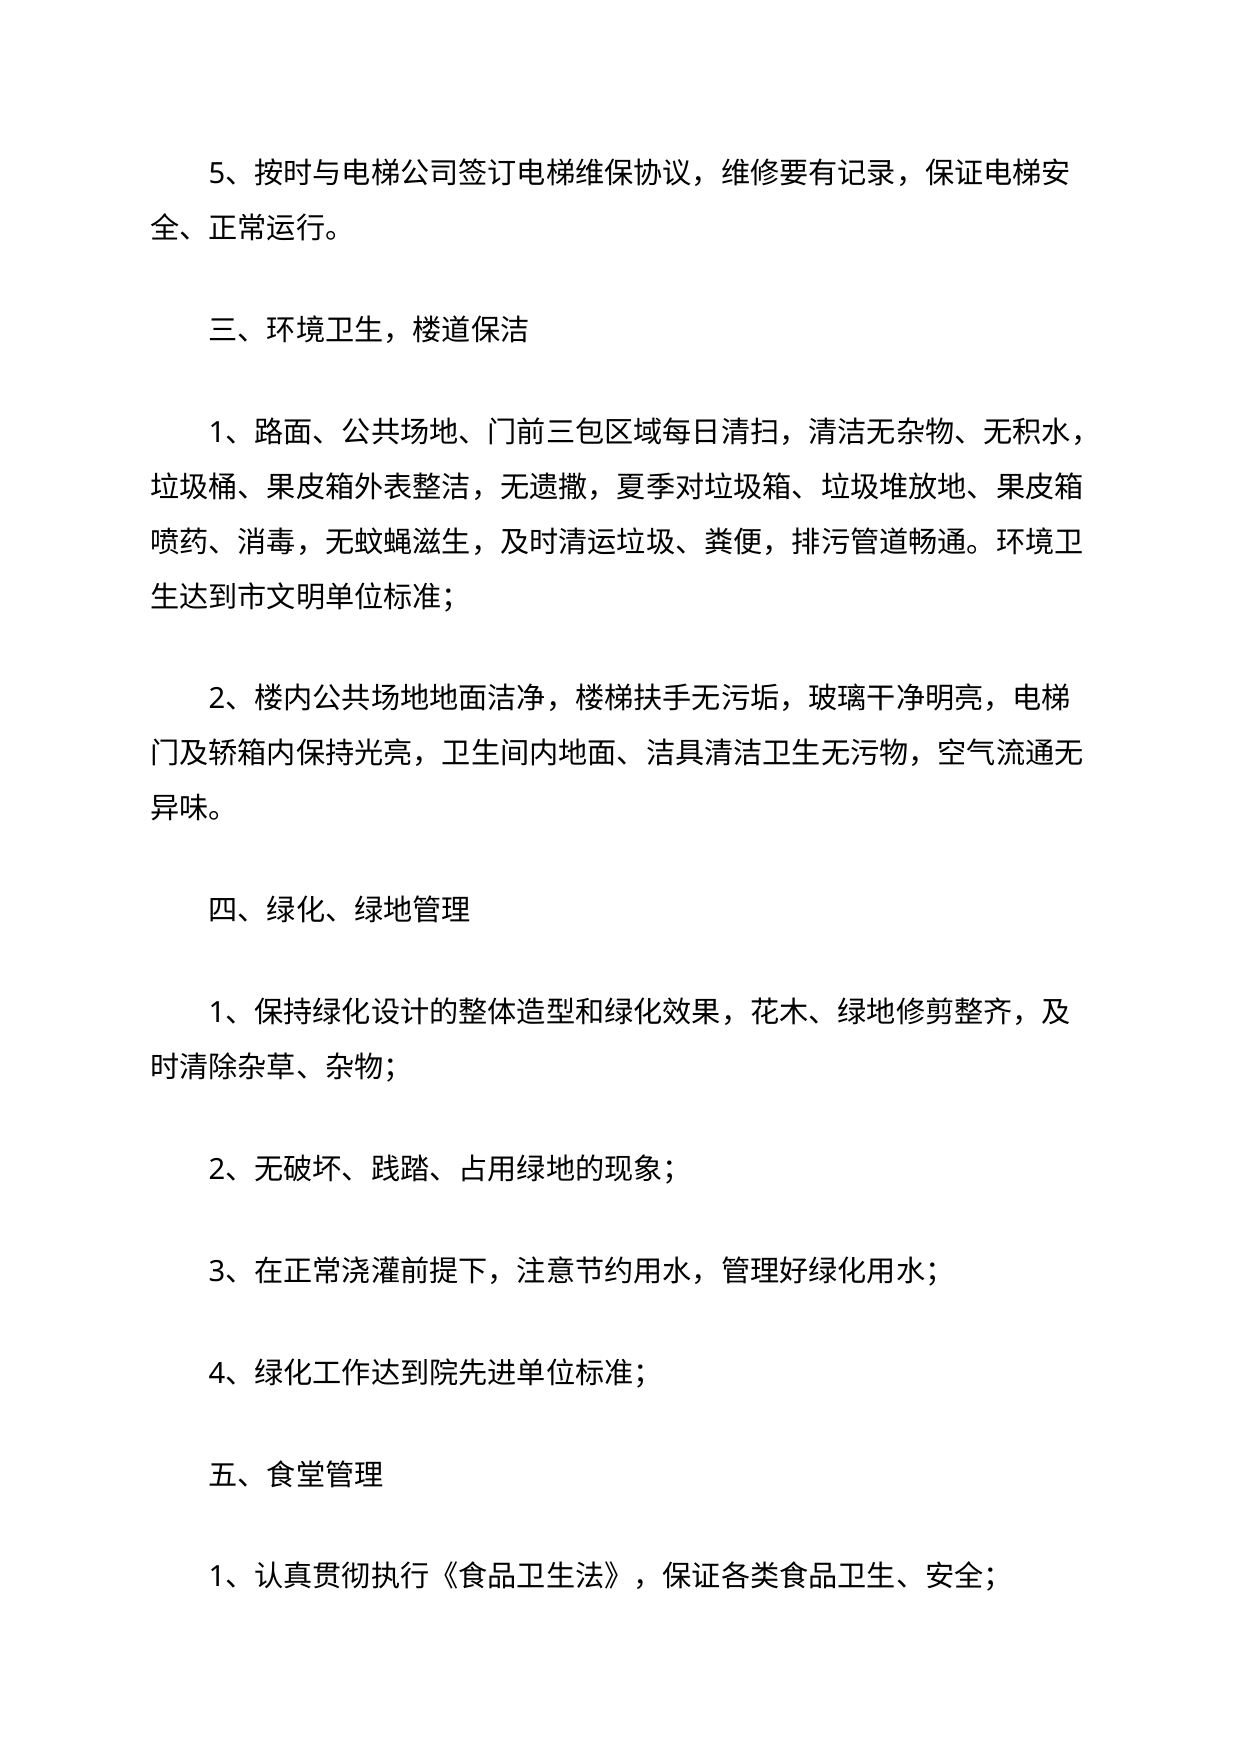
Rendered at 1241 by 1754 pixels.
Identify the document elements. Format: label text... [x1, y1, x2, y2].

text 1、保持绿化设计的整体造型和绿化效果，花木、绿地修剪整齐，及时清除杂草、杂物； [150, 988, 1090, 1086]
text 4、绿化工作达到院先进单位标准； [150, 1349, 1090, 1392]
text 五、食堂管理 [150, 1451, 1090, 1493]
text 5、按时与电梯公司签订电梯维保协议，维修要有记录，保证电梯安全、正常运行。 [150, 150, 1090, 247]
text 四、绿化、绿地管理 [150, 887, 1090, 929]
text 三、环境卫生，楼道保洁 [150, 307, 1090, 349]
text 3、在正常浇灌前提下，注意节约用水，管理好绿化用水； [150, 1247, 1090, 1290]
text 1、路面、公共场地、门前三包区域每日清扫，清洁无杂物、无积水，垃圾桶、果皮箱外表整洁，无遗撒，夏季对垃圾箱、垃圾堆放地、果皮箱喷药、消毒，无蚊蝇滋生，及时清运垃圾、粪便，排污管道畅通。环境卫生达到市文明单位标准； [150, 408, 1090, 616]
text 2、楼内公共场地地面洁净，楼梯扶手无污垢，玻璃干净明亮，电梯门及轿箱内保持光亮，卫生间内地面、洁具清洁卫生无污物，空气流通无异味。 [150, 675, 1090, 827]
text 1、认真贯彻执行《食品卫生法》，保证各类食品卫生、安全； [150, 1553, 1090, 1595]
text 2、无破坏、践踏、占用绿地的现象； [150, 1145, 1090, 1188]
